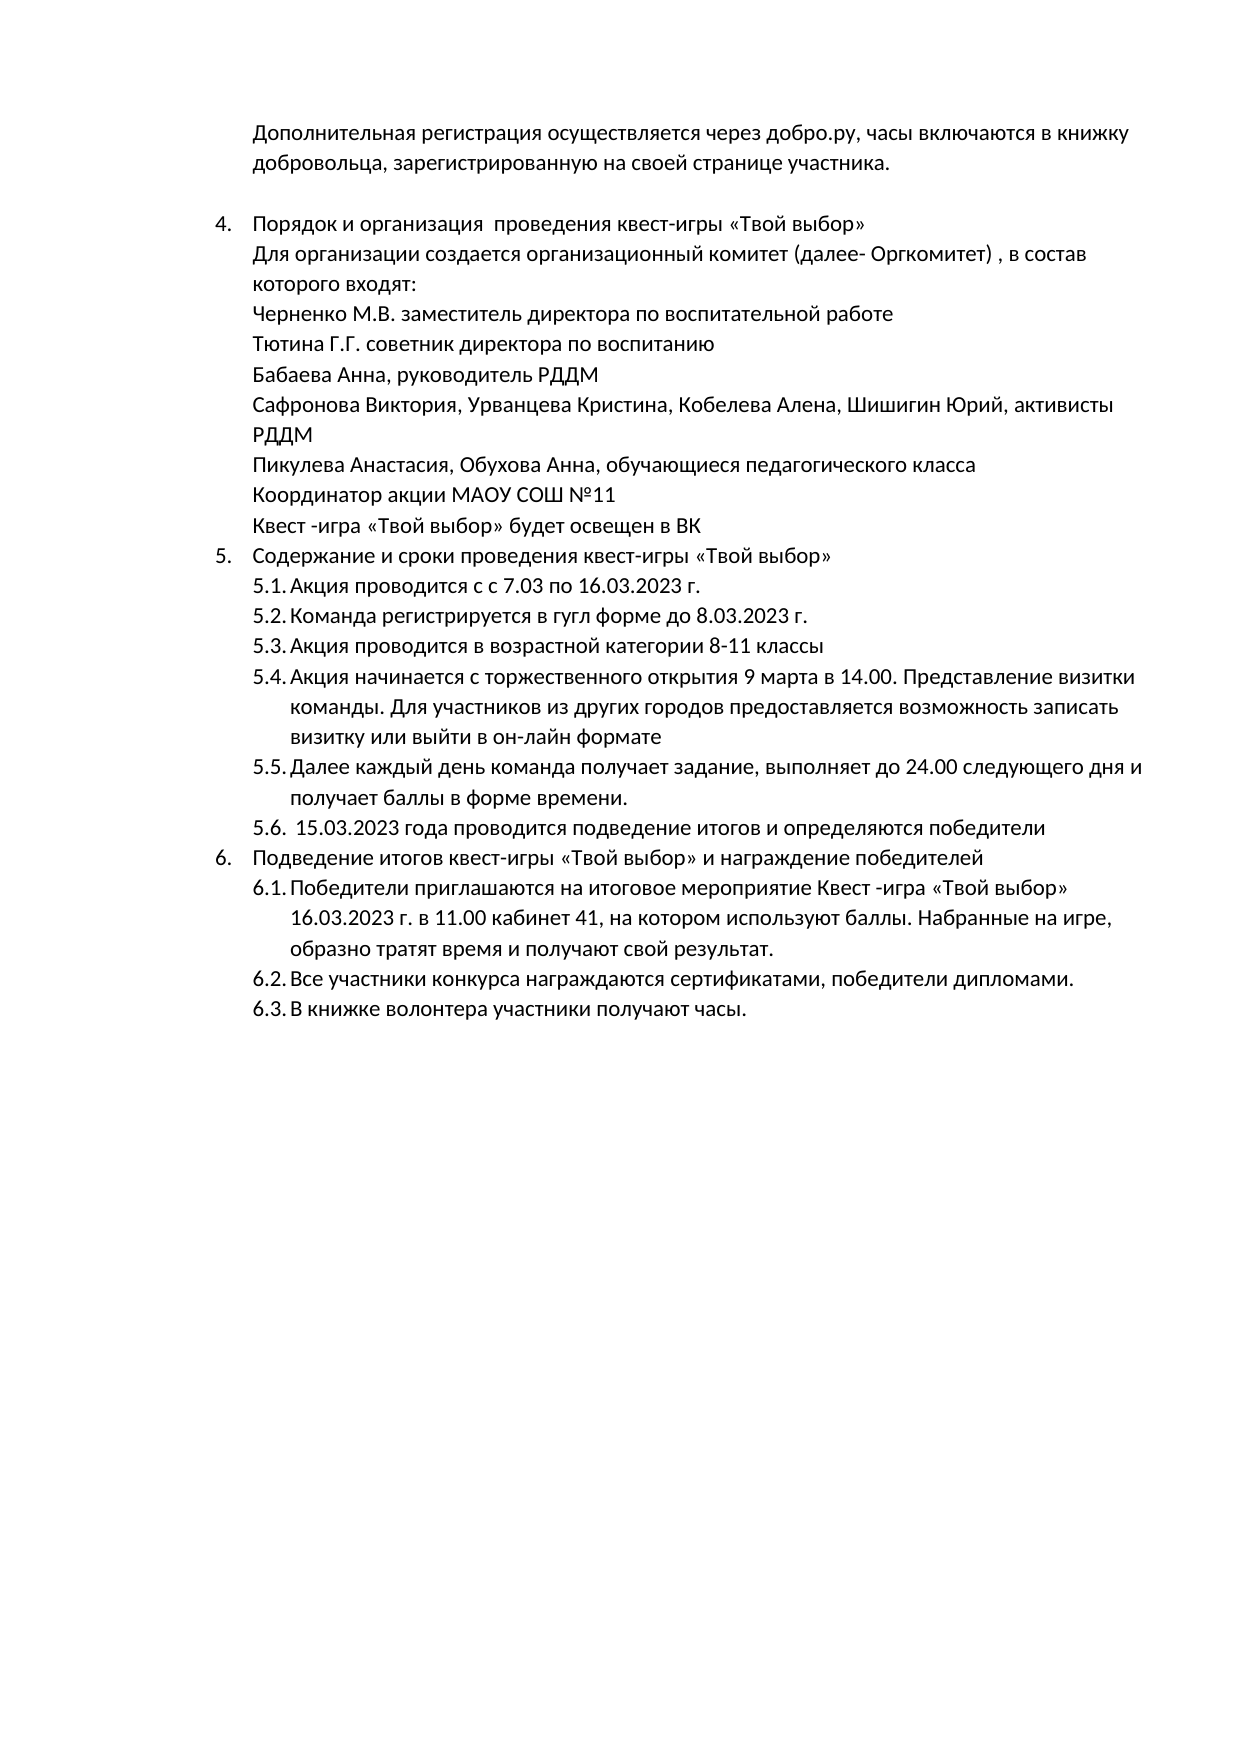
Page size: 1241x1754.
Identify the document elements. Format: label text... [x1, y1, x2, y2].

list Бабаева Анна, руководитель РДДМ [252, 360, 1152, 388]
list Черненко М.В. заместитель директора по воспитательной работе [252, 299, 1152, 327]
list Все участники конкурса награждаются сертификатами, победители дипломами. [252, 964, 1152, 992]
list Квест -игра «Твой выбор» будет освещен в ВК [252, 511, 1152, 539]
list 15.03.2023 года проводится подведение итогов и определяются победители [252, 813, 1152, 841]
list Сафронова Виктория, Урванцева Кристина, Кобелева Алена, Шишигин Юрий, активисты РДДМ [252, 390, 1152, 448]
list Дополнительная регистрация осуществляется через добро.ру, часы включаются в книжку добровольца, зарегистрированную на своей странице участника. [252, 118, 1152, 176]
list Для организации создается организационный комитет (далее- Оргкомитет) , в состав которого входят: [252, 239, 1152, 297]
list Подведение итогов квест-игры «Твой выбор» и награждение победителей [215, 843, 1152, 871]
list Победители приглашаются на итоговое мероприятие Квест -игра «Твой выбор» 16.03.2023 г. в 11.00 кабинет 41, на котором используют баллы. Набранные на игре, образно тратят время и получают свой результат. [252, 873, 1152, 962]
list Тютина Г.Г. советник директора по воспитанию [252, 329, 1152, 358]
list Порядок и организация проведения квест-игры «Твой выбор» [215, 209, 1152, 237]
list Команда регистрируется в гугл форме до 8.03.2023 г. [252, 601, 1152, 629]
list Содержание и сроки проведения квест-игры «Твой выбор» [215, 541, 1152, 569]
list Акция проводится в возрастной категории 8-11 классы [252, 632, 1152, 660]
list Далее каждый день команда получает задание, выполняет до 24.00 следующего дня и получает баллы в форме времени. [252, 752, 1152, 811]
list Координатор акции МАОУ СОШ №11 [252, 481, 1152, 509]
list Акция проводится с с 7.03 по 16.03.2023 г. [252, 571, 1152, 599]
list Пикулева Анастасия, Обухова Анна, обучающиеся педагогического класса [252, 450, 1152, 478]
list Акция начинается с торжественного открытия 9 марта в 14.00. Представление визитки команды. Для участников из других городов предоставляется возможность записать визитку или выйти в он-лайн формате [252, 662, 1152, 750]
list В книжке волонтера участники получают часы. [252, 994, 1152, 1022]
